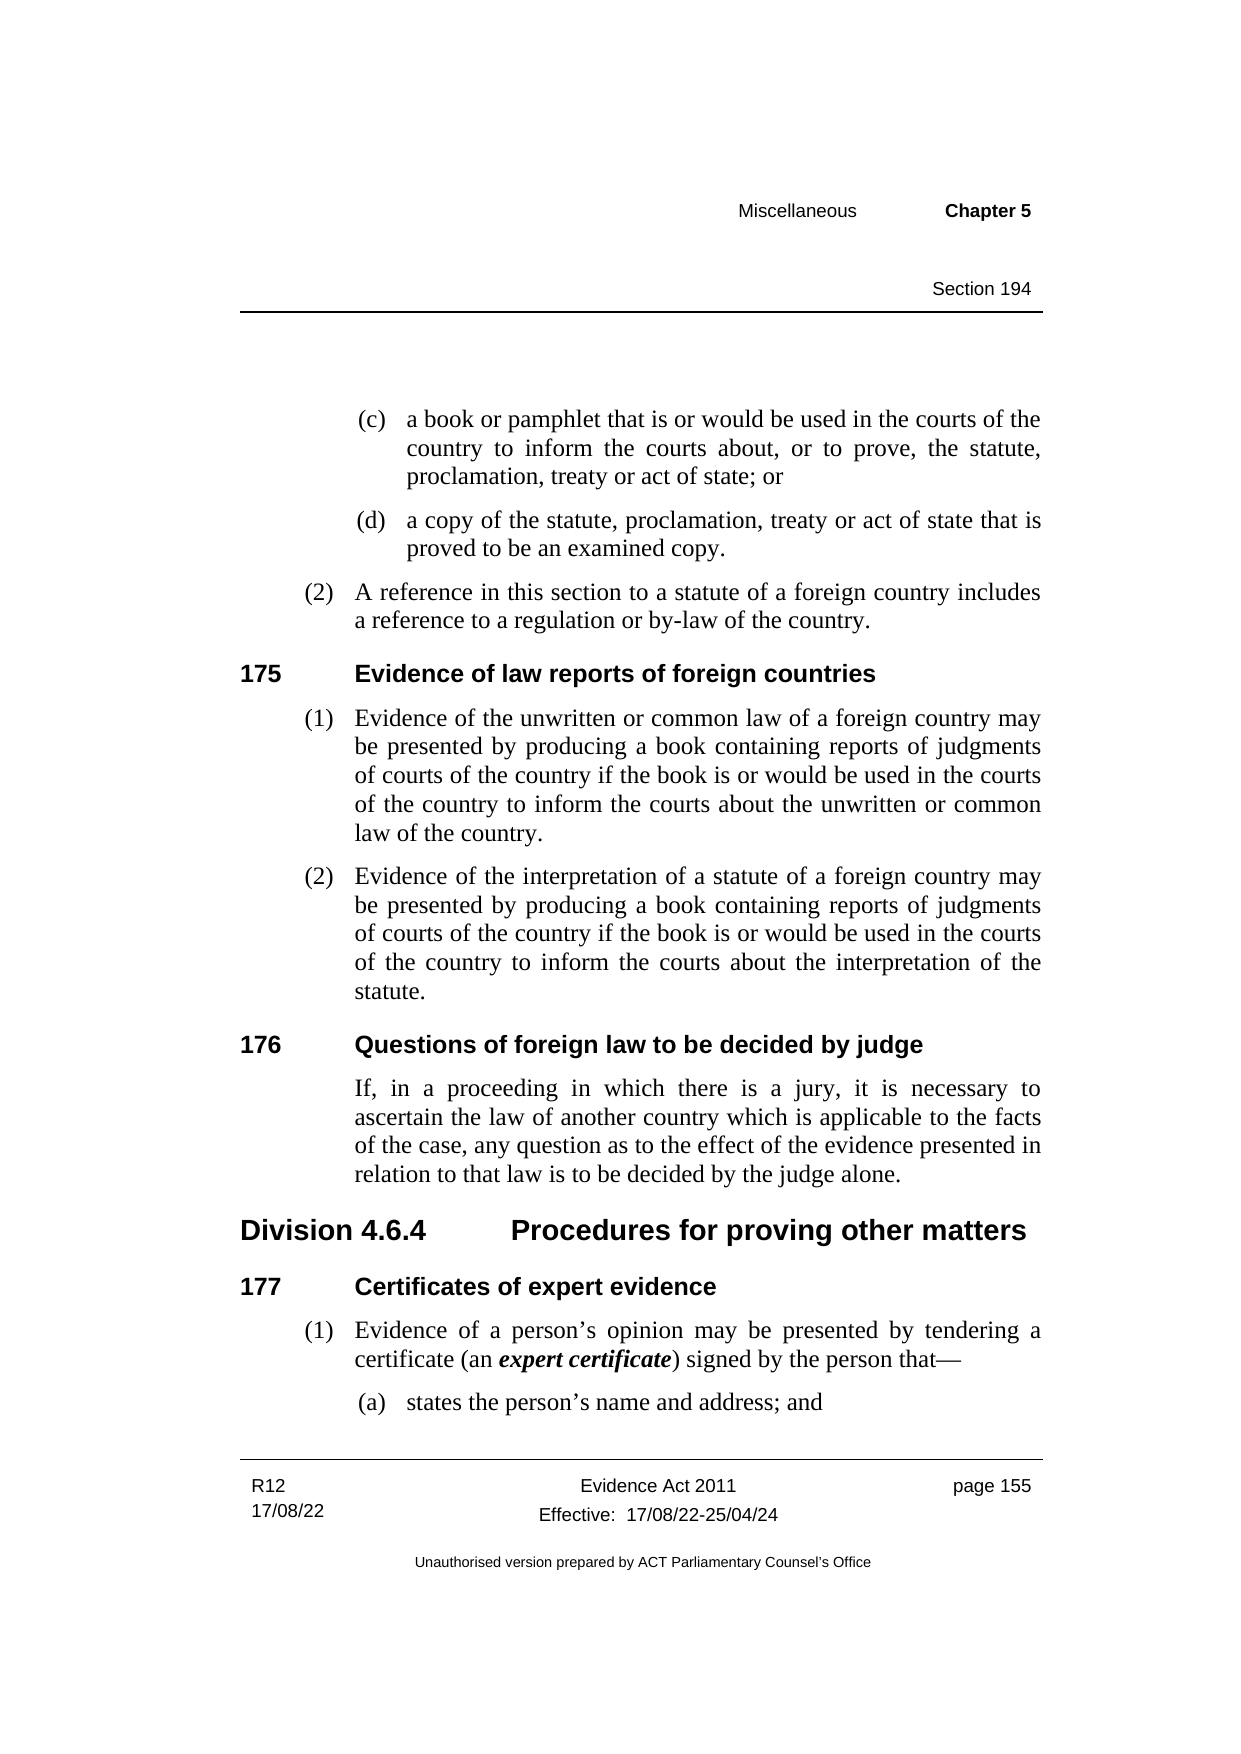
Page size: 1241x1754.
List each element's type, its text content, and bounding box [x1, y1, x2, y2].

text (1) Evidence of the unwritten or common law of a foreign country may be presented by producing a book containing reports of judgments of courts of the country if the book is or would be used in the courts of the country to inform the courts about the unwritten or common law of the country. [240, 703, 1042, 846]
text 175 Evidence of law reports of foreign countries [240, 659, 1042, 688]
text (2) A reference in this section to a statute of a foreign country includes a reference to a regulation or by-law of the country. [240, 577, 1042, 634]
text (1) Evidence of a person’s opinion may be presented by tendering a certificate (an expert certificate) signed by the person that— [240, 1315, 1042, 1372]
text (2) Evidence of the interpretation of a statute of a foreign country may be presented by producing a book containing reports of judgments of courts of the country if the book is or would be used in the courts of the country to inform the courts about the interpretation of the statute. [240, 861, 1042, 1005]
text (d) a copy of the statute, proclamation, treaty or act of state that is proved to be an examined copy. [240, 505, 1042, 562]
text (a) states the person’s name and address; and [240, 1387, 1042, 1416]
text 177 Certificates of expert evidence [240, 1272, 1042, 1300]
text 176 Questions of foreign law to be decided by judge [240, 1030, 1042, 1058]
text Division 4.6.4 Procedures for proving other matters [240, 1213, 1042, 1247]
text If, in a proceeding in which there is a jury, it is necessary to ascertain the law of another country which is applicable to the facts of the case, any question as to the effect of the evidence presented in relation to that law is to be decided by the judge alone. [354, 1073, 1042, 1188]
text (c) a book or pamphlet that is or would be used in the courts of the country to inform the courts about, or to prove, the statute, proclamation, treaty or act of state; or [240, 404, 1042, 490]
